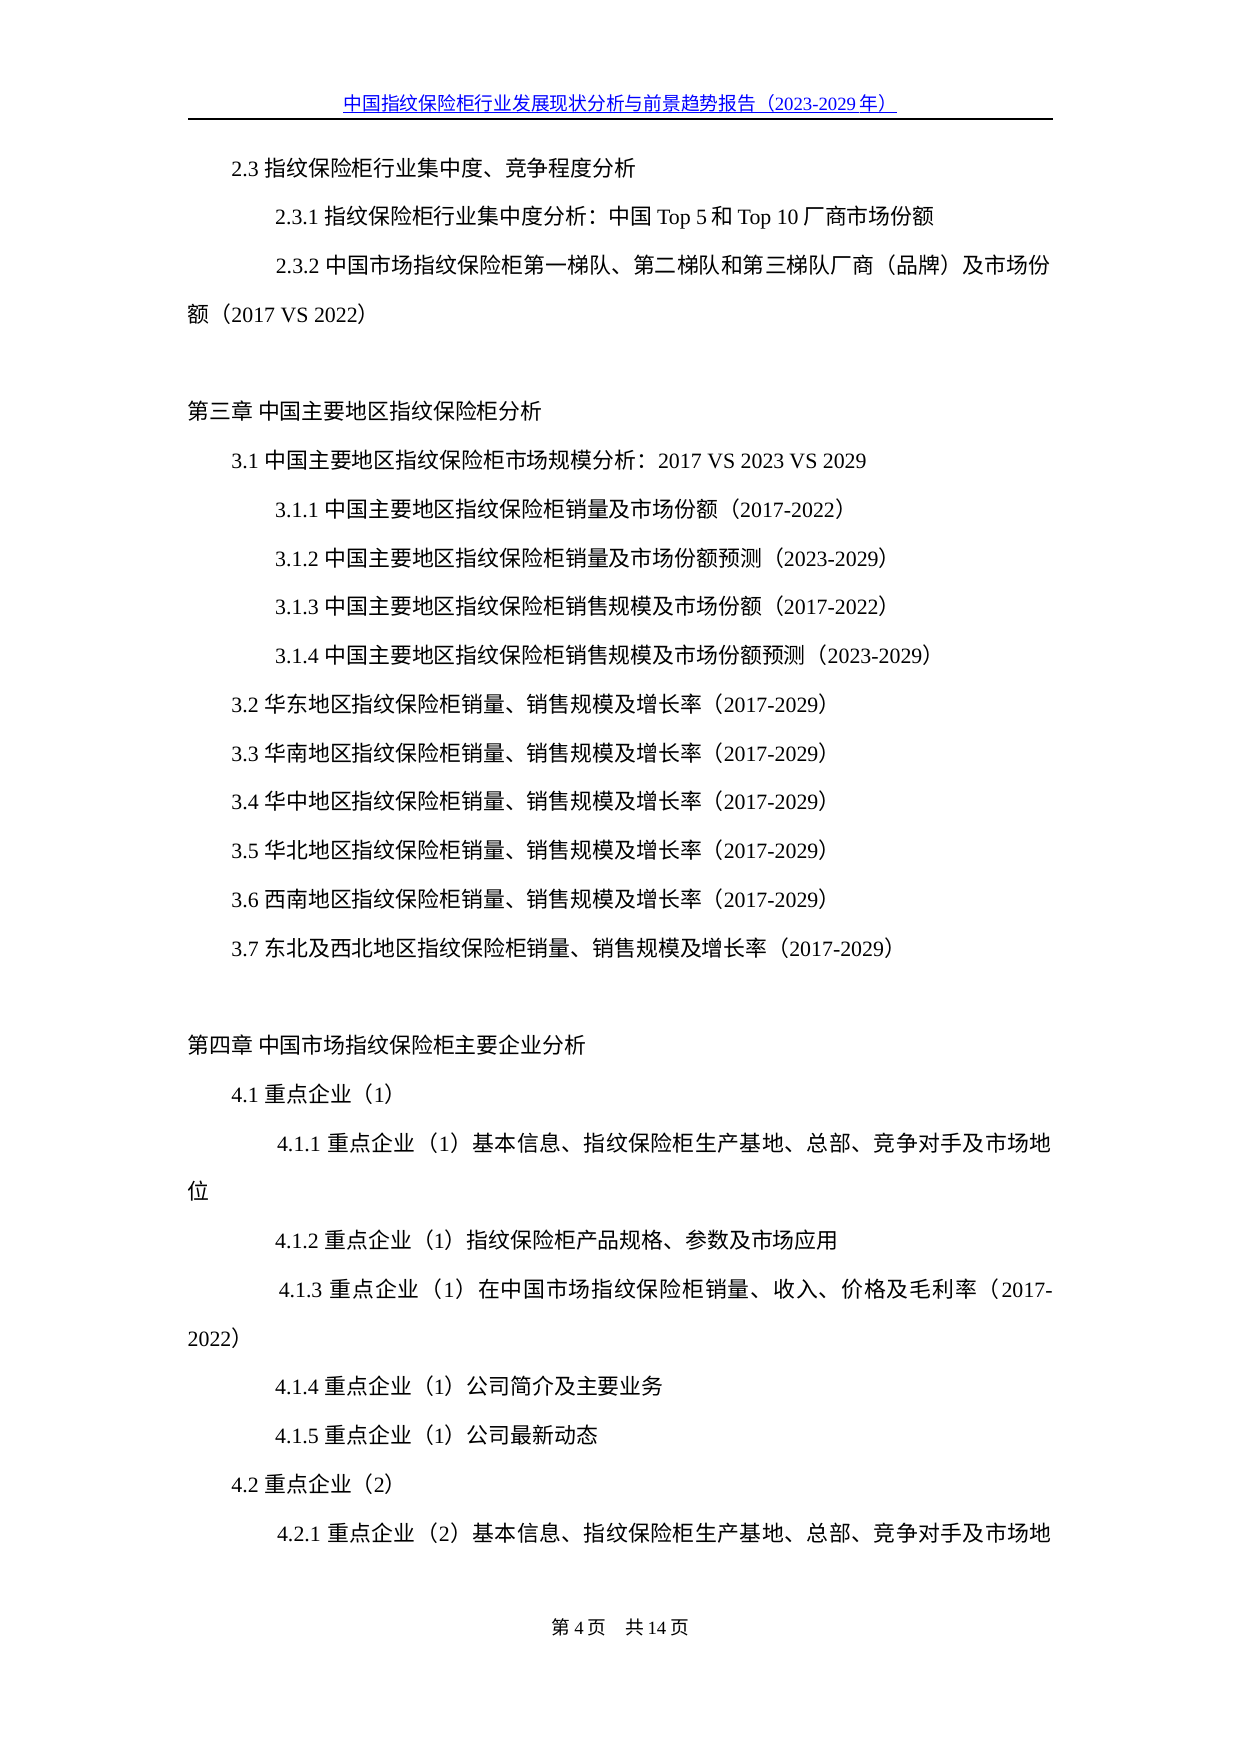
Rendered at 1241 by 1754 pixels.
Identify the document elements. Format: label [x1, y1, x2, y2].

text [187, 150, 1053, 1548]
